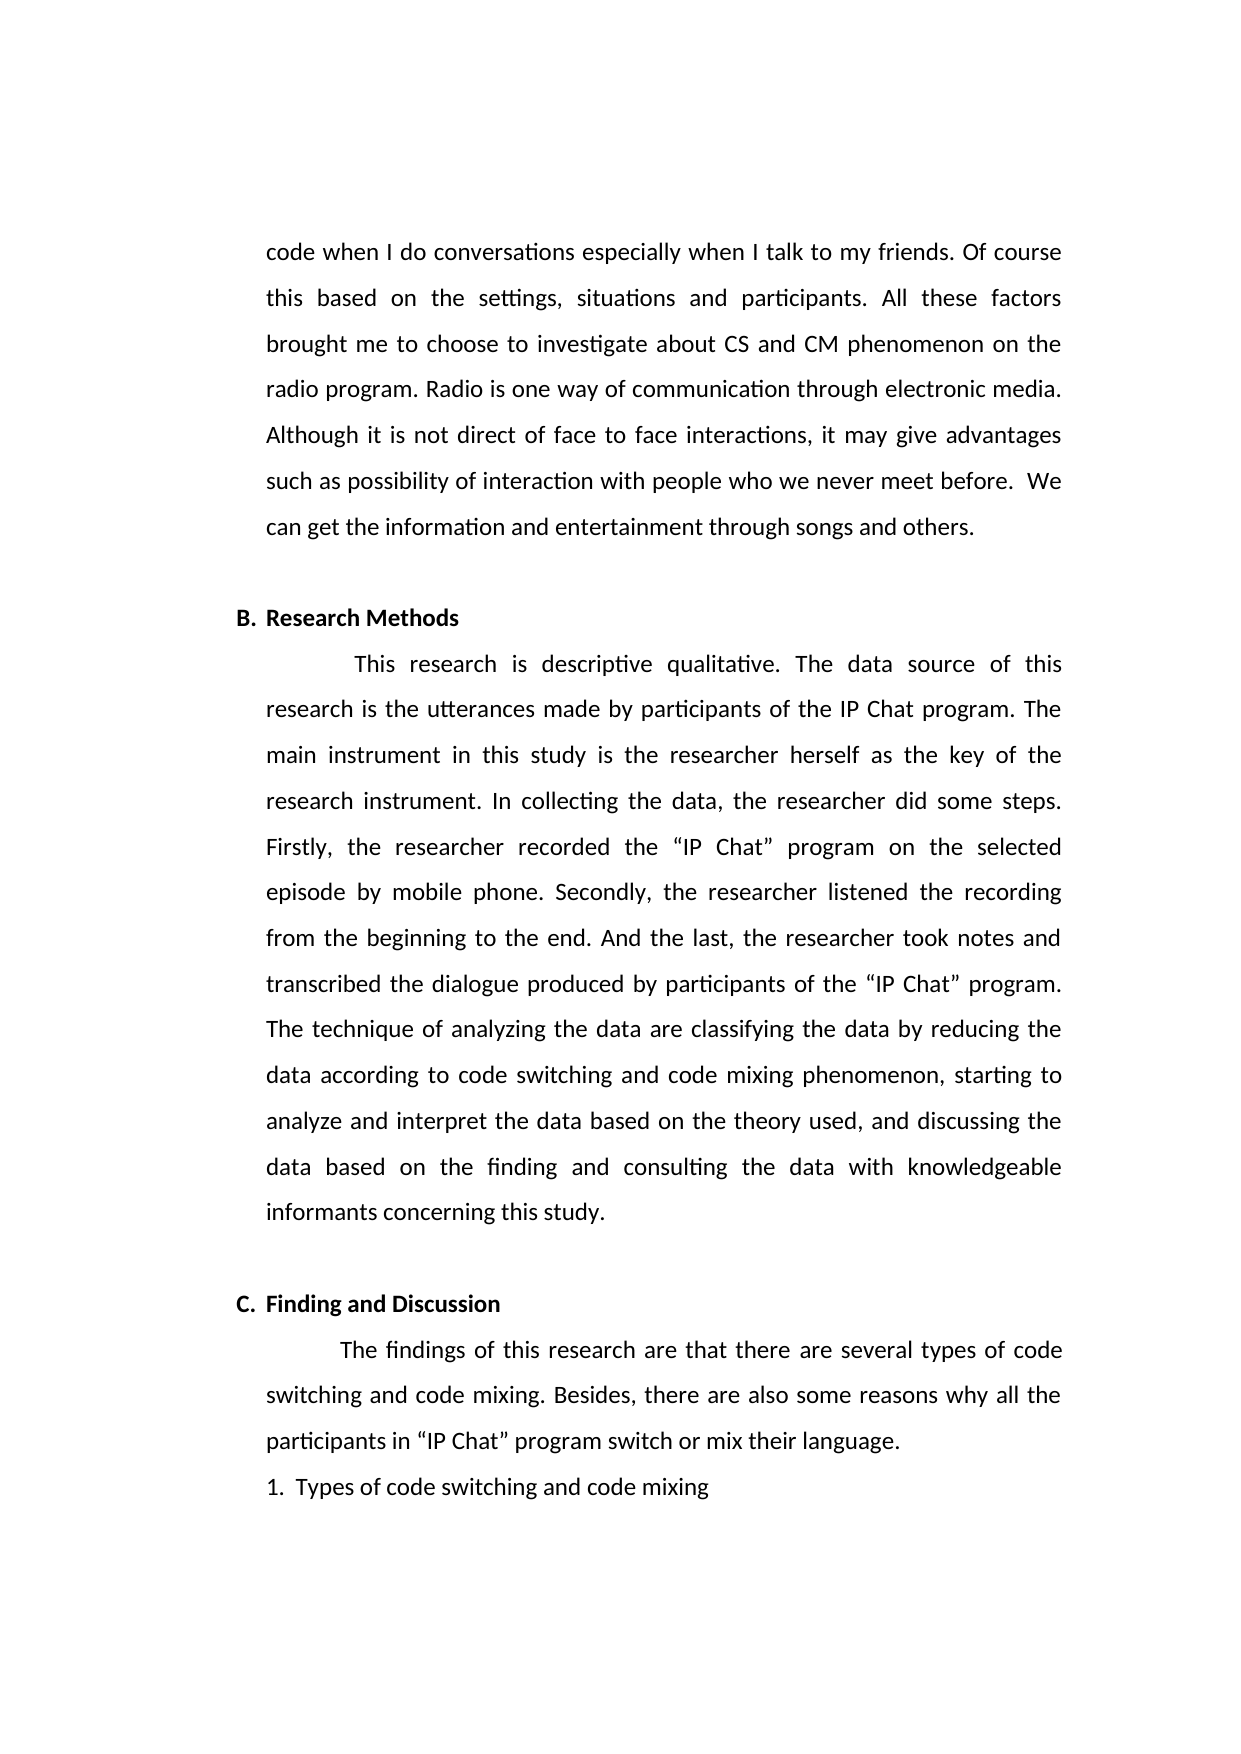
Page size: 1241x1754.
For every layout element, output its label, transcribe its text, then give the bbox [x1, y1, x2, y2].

list Finding and Discussion [236, 1288, 1063, 1318]
list Types of code switching and code mixing [266, 1471, 1063, 1501]
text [266, 236, 1063, 541]
list This research is descriptive qualitative. The data source of this research is the utterances made by participants of the IP Chat program. The main instrument in this study is the researcher herself as the key of the research instrument. In collecting the data, the researcher did some steps. Firstly, the researcher recorded the “IP Chat” program on the selected episode by mobile phone. Secondly, the researcher listened the recording from the beginning to the end. And the last, the researcher took notes and transcribed the dialogue produced by participants of the “IP Chat” program. The technique of analyzing the data are classifying the data by reducing the data according to code switching and code mixing phenomenon, starting to analyze and interpret the data based on the theory used, and discussing the data based on the finding and consulting the data with knowledgeable informants concerning this study. [266, 648, 1063, 1227]
list Research Methods [236, 602, 1063, 633]
text The findings of this research are that there are several types of code switching and code mixing. Besides, there are also some reasons why all the participants in “IP Chat” program switch or mix their language. [266, 1334, 1063, 1456]
